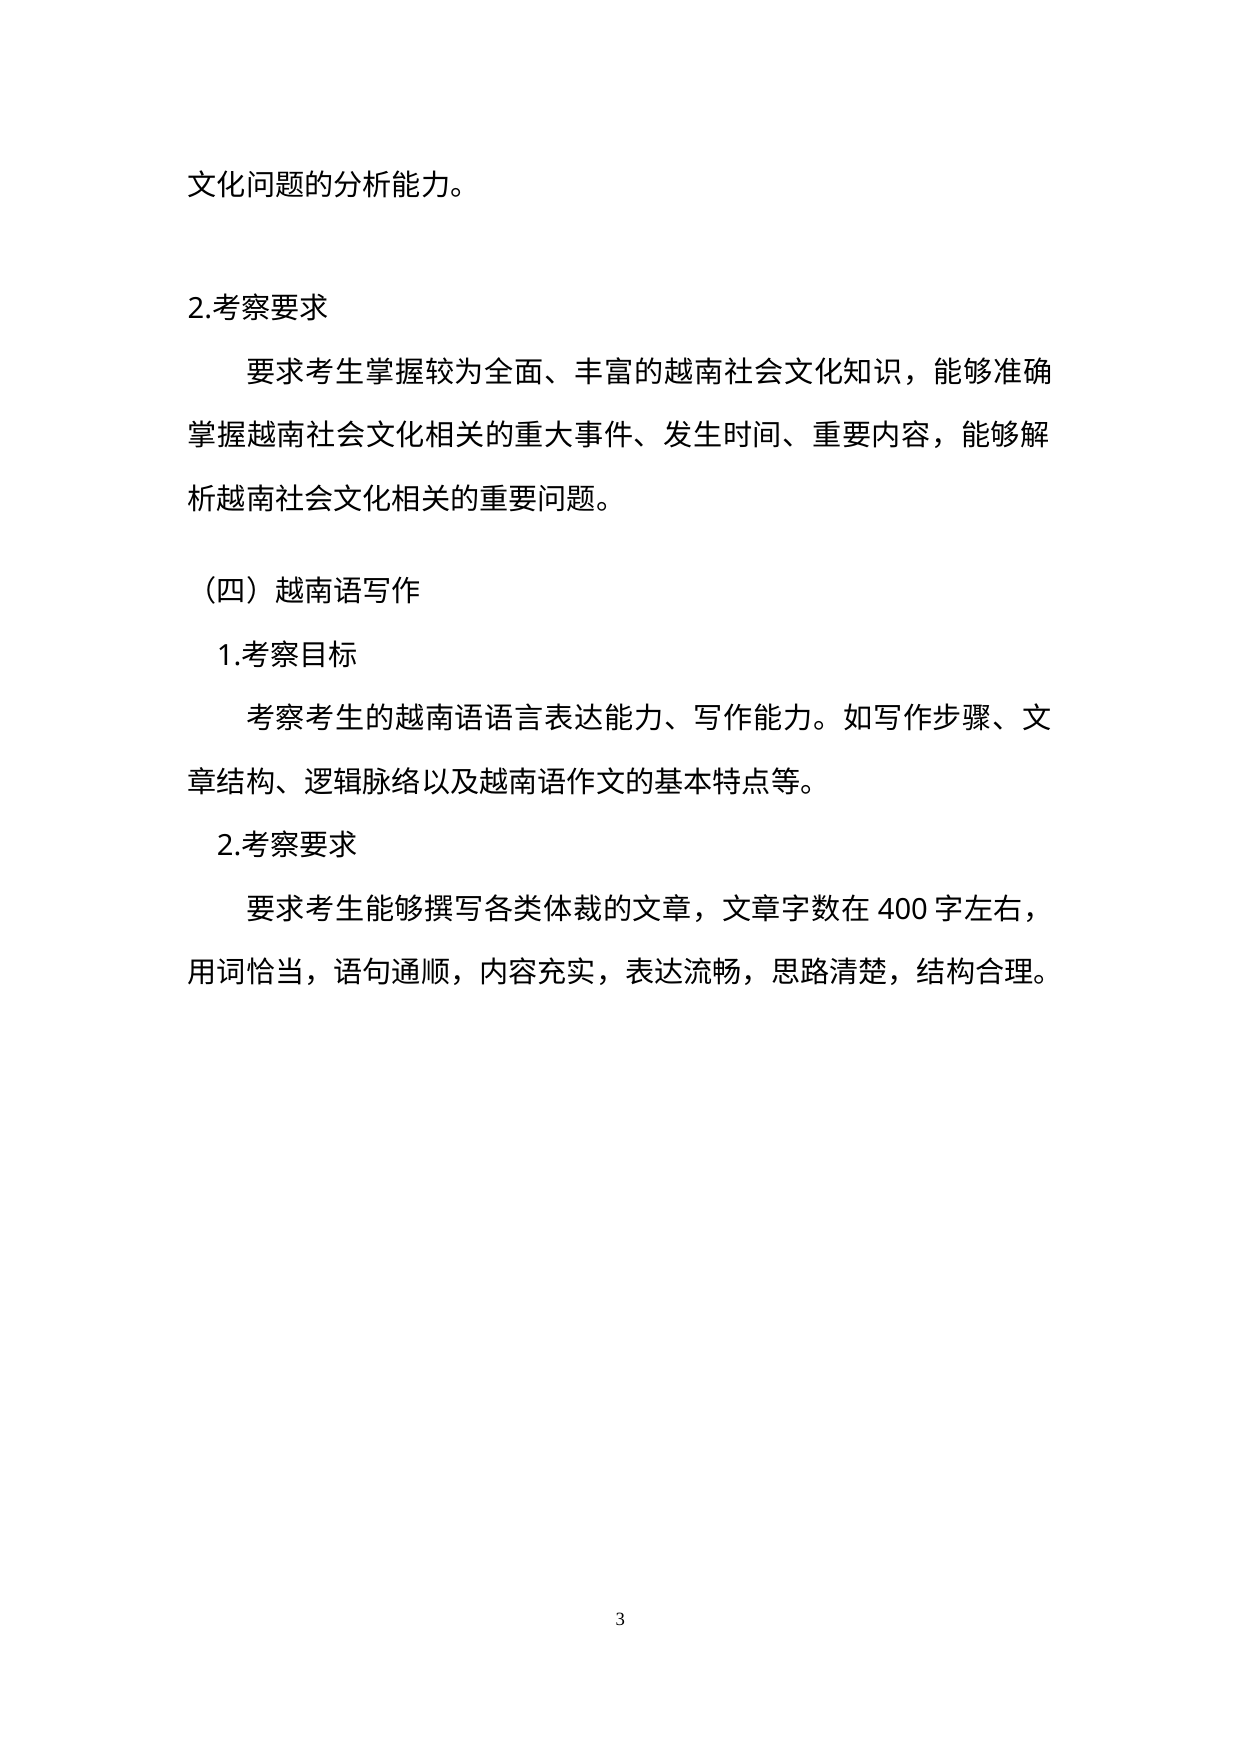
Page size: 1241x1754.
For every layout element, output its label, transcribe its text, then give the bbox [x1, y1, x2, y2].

list 1.考察目标 [187, 631, 1053, 674]
text 要求考生能够撰写各类体裁的文章，文章字数在400字左右，用词恰当，语句通顺，内容充实，表达流畅，思路清楚，结构合理。 [187, 885, 1053, 991]
list 要求考生掌握较为全面、丰富的越南社会文化知识，能够准确掌握越南社会文化相关的重大事件、发生时间、重要内容，能够解析越南社会文化相关的重要问题。 [187, 348, 1053, 518]
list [187, 162, 1053, 204]
list 2.考察要求 [187, 822, 1053, 864]
text 考察考生的越南语语言表达能力、写作能力。如写作步骤、文章结构、逻辑脉络以及越南语作文的基本特点等。 [187, 695, 1053, 801]
list 2.考察要求 [187, 285, 1053, 327]
text （四）越南语写作 [187, 568, 1053, 610]
